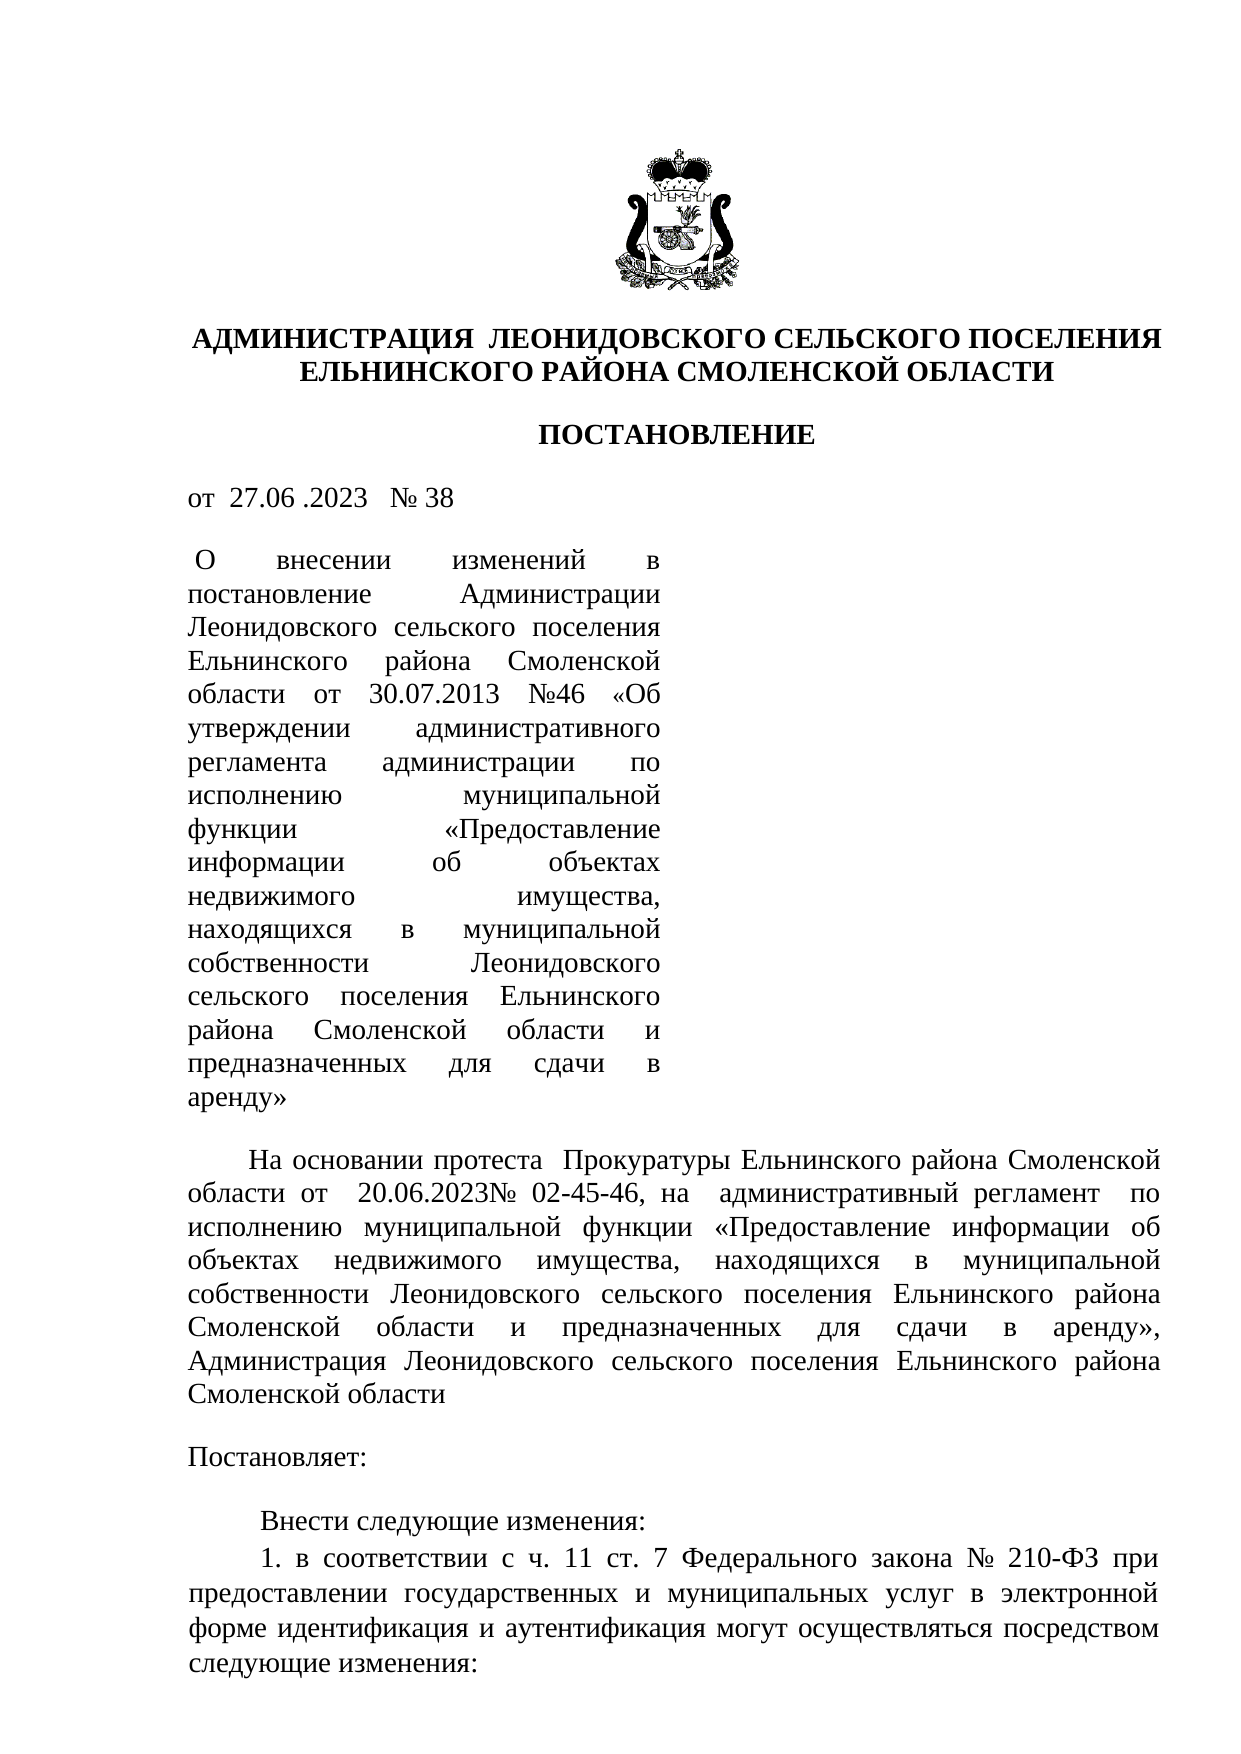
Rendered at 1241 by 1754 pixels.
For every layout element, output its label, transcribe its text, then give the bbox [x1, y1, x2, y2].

text ПОСТАНОВЛЕНИЕ [187, 417, 1166, 451]
text О внесении изменений в постановление Администрации Леонидовского сельского поселения Ельнинского района Смоленской области от 30.07.2013 №46 «Об утверждении административного регламента администрации по исполнению муниципальной функции «Предоставление информации об объектах недвижимого имущества, находящихся в муниципальной собственности Леонидовского сельского поселения Ельнинского района Смоленской области и предназначенных для сдачи в аренду» [187, 542, 661, 1113]
text АДМИНИСТРАЦИЯ ЛЕОНИДОВСКОГО СЕЛЬСКОГО ПОСЕЛЕНИЯ ЕЛЬНИНСКОГО РАЙОНА СМОЛЕНСКОЙ ОБЛАСТИ [187, 321, 1166, 388]
text Внести следующие изменения: [188, 1502, 1159, 1537]
text Постановляет: [187, 1439, 1162, 1473]
text 1. в соответствии с ч. 11 ст. 7 Федерального закона № 210-ФЗ при предоставлении государственных и муниципальных услуг в электронной форме идентификация и аутентификация могут осуществляться посредством следующие изменения: [188, 1539, 1159, 1679]
picture [614, 147, 740, 292]
text от 27.06 .2023 № 38 [187, 480, 1166, 513]
text На основании протеста Прокуратуры Ельнинского района Смоленской области от 20.06.2023№ 02-45-46, на административный регламент по исполнению муниципальной функции «Предоставление информации об объектах недвижимого имущества, находящихся в муниципальной собственности Леонидовского сельского поселения Ельнинского района Смоленской области и предназначенных для сдачи в аренду», Администрация Леонидовского сельского поселения Ельнинского района Смоленской области [187, 1142, 1162, 1410]
